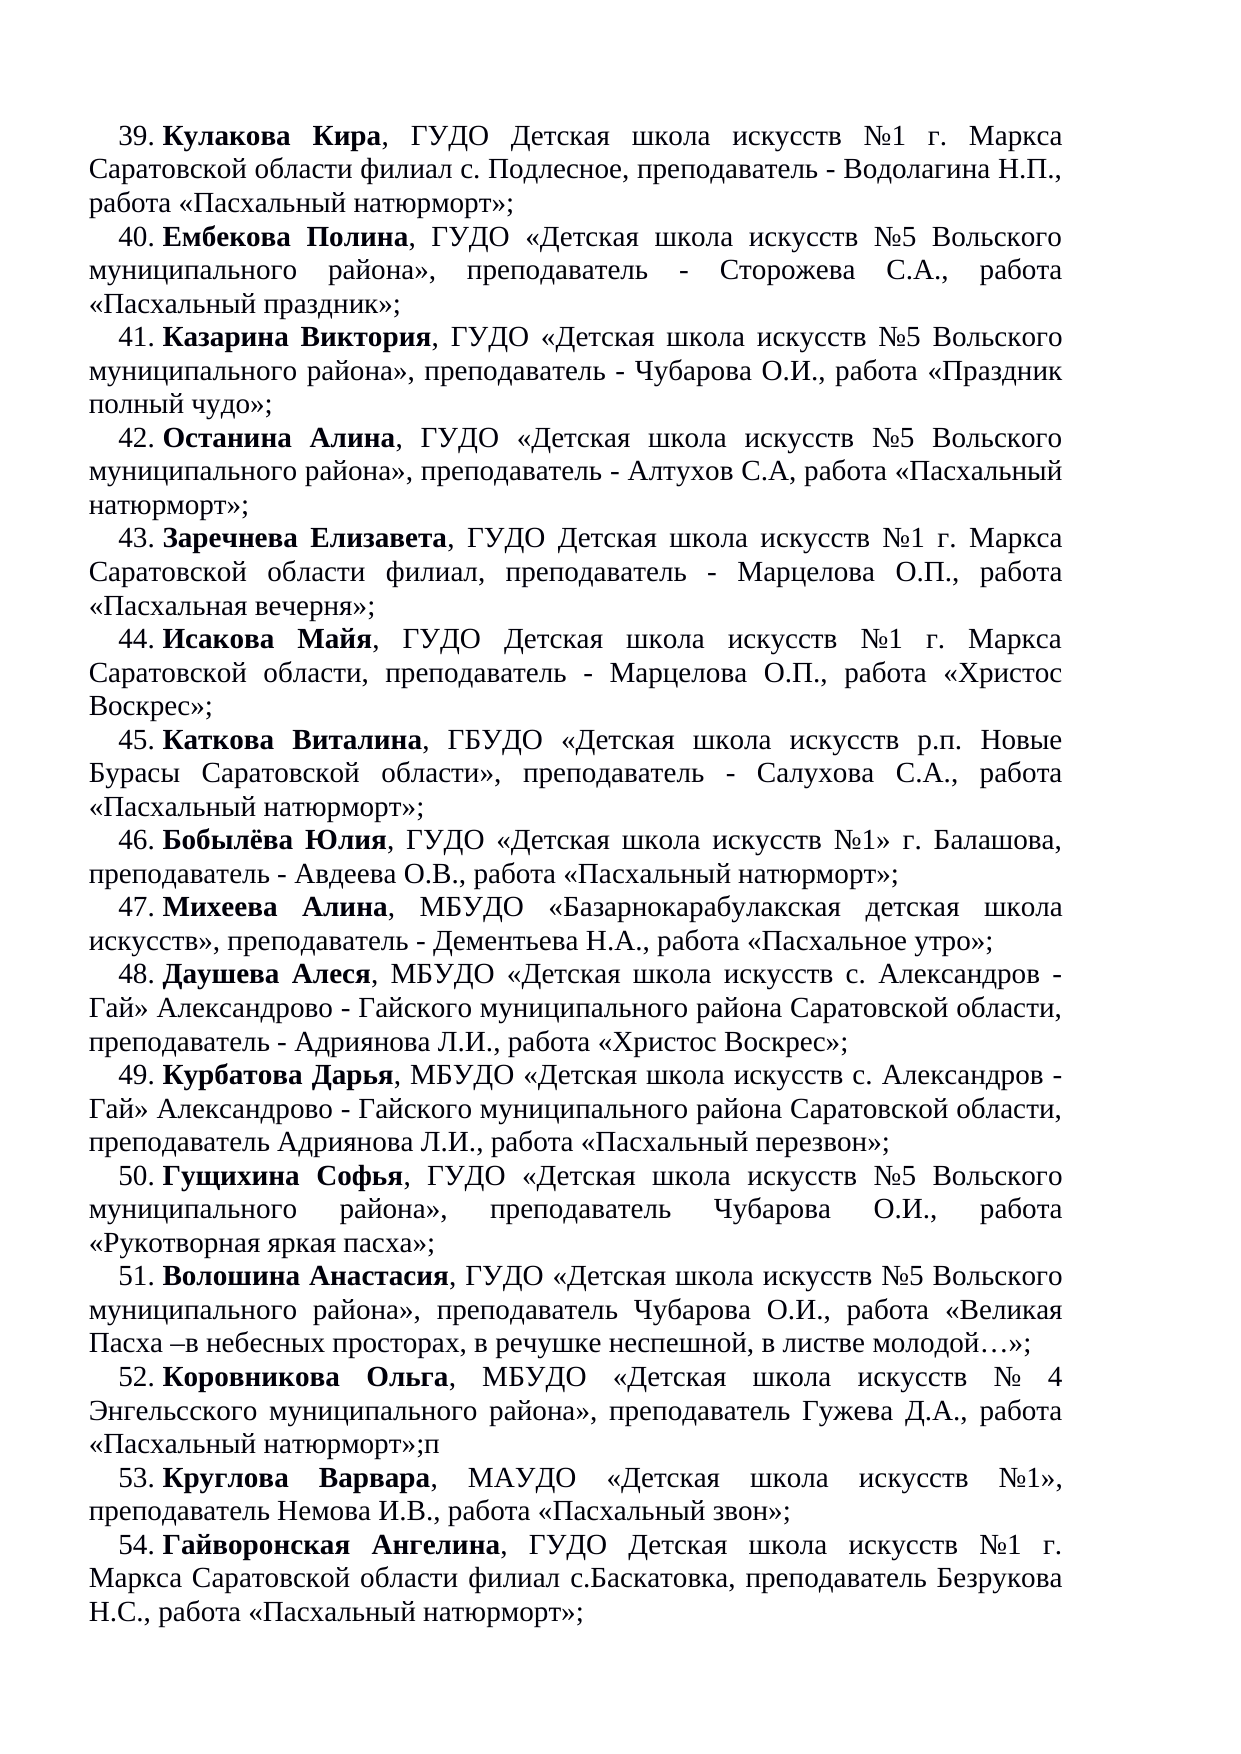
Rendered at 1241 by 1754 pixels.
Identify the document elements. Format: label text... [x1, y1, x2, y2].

list Михеева Алина, МБУДО «Базарнокарабулакская детская школа искусств», преподаватель - Дементьева Н.А., работа «Пасхальное утро»; [88, 889, 1063, 957]
list Гайворонская Ангелина, ГУДО Детская школа искусств №1 г. Маркса Саратовской области филиал с.Баскатовка, преподаватель Безрукова Н.С., работа «Пасхальный натюрморт»; [88, 1527, 1063, 1627]
list Курбатова Дарья, МБУДО «Детская школа искусств с. Александров - Гай» Александрово - Гайского муниципального района Саратовской области, преподаватель Адриянова Л.И., работа «Пасхальный перезвон»; [88, 1057, 1063, 1158]
list Волошина Анастасия, ГУДО «Детская школа искусств №5 Вольского муниципального района», преподаватель Чубарова О.И., работа «Великая Пасха –в небесных просторах, в речушке неспешной, в листве молодой…»; [88, 1258, 1063, 1359]
list Коровникова Ольга, МБУДО «Детская школа искусств № 4 Энгельсского муниципального района», преподаватель Гужева Д.А., работа «Пасхальный натюрморт»;п [88, 1359, 1063, 1460]
list Круглова Варвара, МАУДО «Детская школа искусств №1», преподаватель Немова И.В., работа «Пасхальный звон»; [88, 1460, 1063, 1527]
list Кулакова Кира, ГУДО Детская школа искусств №1 г. Маркса Саратовской области филиал с. Подлесное, преподаватель - Водолагина Н.П., работа «Пасхальный натюрморт»; [88, 118, 1063, 219]
list Гущихина Софья, ГУДО «Детская школа искусств №5 Вольского муниципального района», преподаватель Чубарова О.И., работа «Рукотворная яркая пасха»; [88, 1158, 1063, 1258]
list Казарина Виктория, ГУДО «Детская школа искусств №5 Вольского муниципального района», преподаватель - Чубарова О.И., работа «Праздник полный чудо»; [88, 319, 1063, 420]
list Останина Алина, ГУДО «Детская школа искусств №5 Вольского муниципального района», преподаватель - Алтухов С.А, работа «Пасхальный натюрморт»; [88, 420, 1063, 521]
list Исакова Майя, ГУДО Детская школа искусств №1 г. Маркса Саратовской области, преподаватель - Марцелова О.П., работа «Христос Воскрес»; [88, 621, 1063, 722]
list Ембекова Полина, ГУДО «Детская школа искусств №5 Вольского муниципального района», преподаватель - Сторожева С.А., работа «Пасхальный праздник»; [88, 219, 1063, 319]
list Заречнева Елизавета, ГУДО Детская школа искусств №1 г. Маркса Саратовской области филиал, преподаватель - Марцелова О.П., работа «Пасхальная вечерня»; [88, 521, 1063, 621]
list Каткова Виталина, ГБУДО «Детская школа искусств р.п. Новые Бурасы Саратовской области», преподаватель - Салухова С.А., работа «Пасхальный натюрморт»; [88, 722, 1063, 822]
list Бобылёва Юлия, ГУДО «Детская школа искусств №1» г. Балашова, преподаватель - Авдеева О.В., работа «Пасхальный натюрморт»; [88, 822, 1063, 889]
list Даушева Алеся, МБУДО «Детская школа искусств с. Александров - Гай» Александрово - Гайского муниципального района Саратовской области, преподаватель - Адриянова Л.И., работа «Христос Воскрес»; [88, 957, 1063, 1057]
